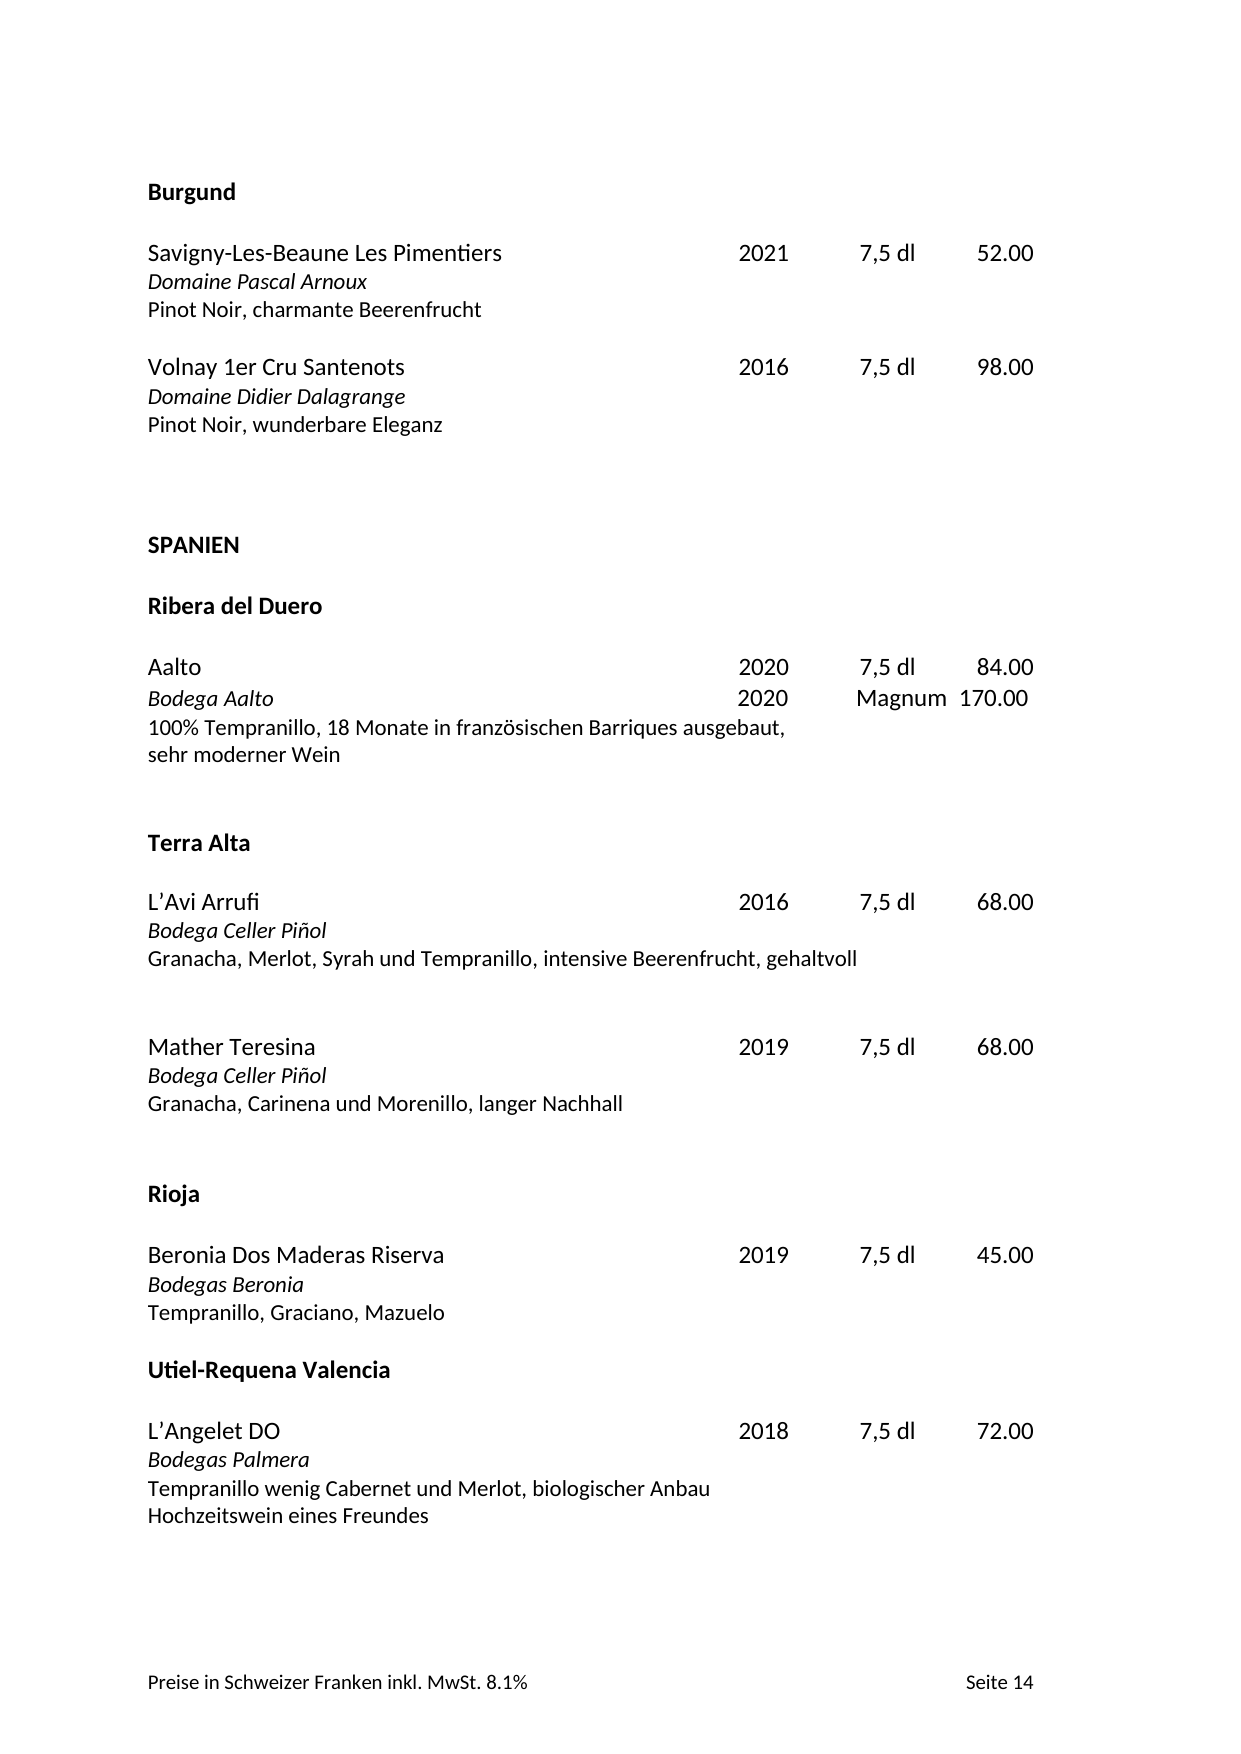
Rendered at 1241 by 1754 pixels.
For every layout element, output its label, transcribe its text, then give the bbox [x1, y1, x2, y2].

text Granacha, Merlot, Syrah und Tempranillo, intensive Beerenfrucht, gehaltvoll [148, 944, 1092, 972]
text Tempranillo wenig Cabernet und Merlot, biologischer Anbau [148, 1474, 1092, 1502]
text Ribera del Duero [148, 591, 1092, 621]
text SPANIEN [148, 529, 1092, 560]
text L’Angelet DO 2018 7,5 dl 72.00 [148, 1415, 1092, 1446]
text Bodega Celler Piñol [148, 1061, 1092, 1089]
text Terra Alta [148, 827, 1092, 858]
text Rioja [148, 1178, 1092, 1209]
text Domaine Didier Dalagrange [148, 382, 1092, 410]
text L’Avi Arrufi 2016 7,5 dl 68.00 [148, 886, 1092, 916]
text Pinot Noir, wunderbare Eleganz [148, 410, 1092, 438]
text Savigny-Les-Beaune Les Pimentiers 2021 7,5 dl 52.00 [148, 237, 1092, 267]
text Bodegas Beronia [148, 1270, 1092, 1298]
text Volnay 1er Cru Santenots 2016 7,5 dl 98.00 [148, 351, 1092, 382]
text Granacha, Carinena und Morenillo, langer Nachhall [148, 1089, 1092, 1117]
text Domaine Pascal Arnoux [148, 267, 1092, 295]
text Beronia Dos Maderas Riserva 2019 7,5 dl 45.00 [148, 1239, 1092, 1270]
text Tempranillo, Graciano, Mazuelo [148, 1298, 1092, 1326]
text Mather Teresina 2019 7,5 dl 68.00 [148, 1031, 1092, 1061]
text 100% Tempranillo, 18 Monate in französischen Barriques ausgebaut, sehr moderner Wein [148, 713, 1092, 769]
text Burgund [148, 176, 1092, 206]
text Aalto 2020 7,5 dl 84.00 [148, 652, 1092, 682]
text Bodegas Palmera [148, 1446, 1092, 1474]
text Bodega Celler Piñol [148, 916, 1092, 944]
text Pinot Noir, charmante Beerenfrucht [148, 295, 1092, 323]
text Utiel-Requena Valencia [148, 1354, 1092, 1384]
text Bodega Aalto 2020 Magnum 170.00 [148, 682, 1092, 713]
text Hochzeitswein eines Freundes [148, 1502, 1092, 1530]
